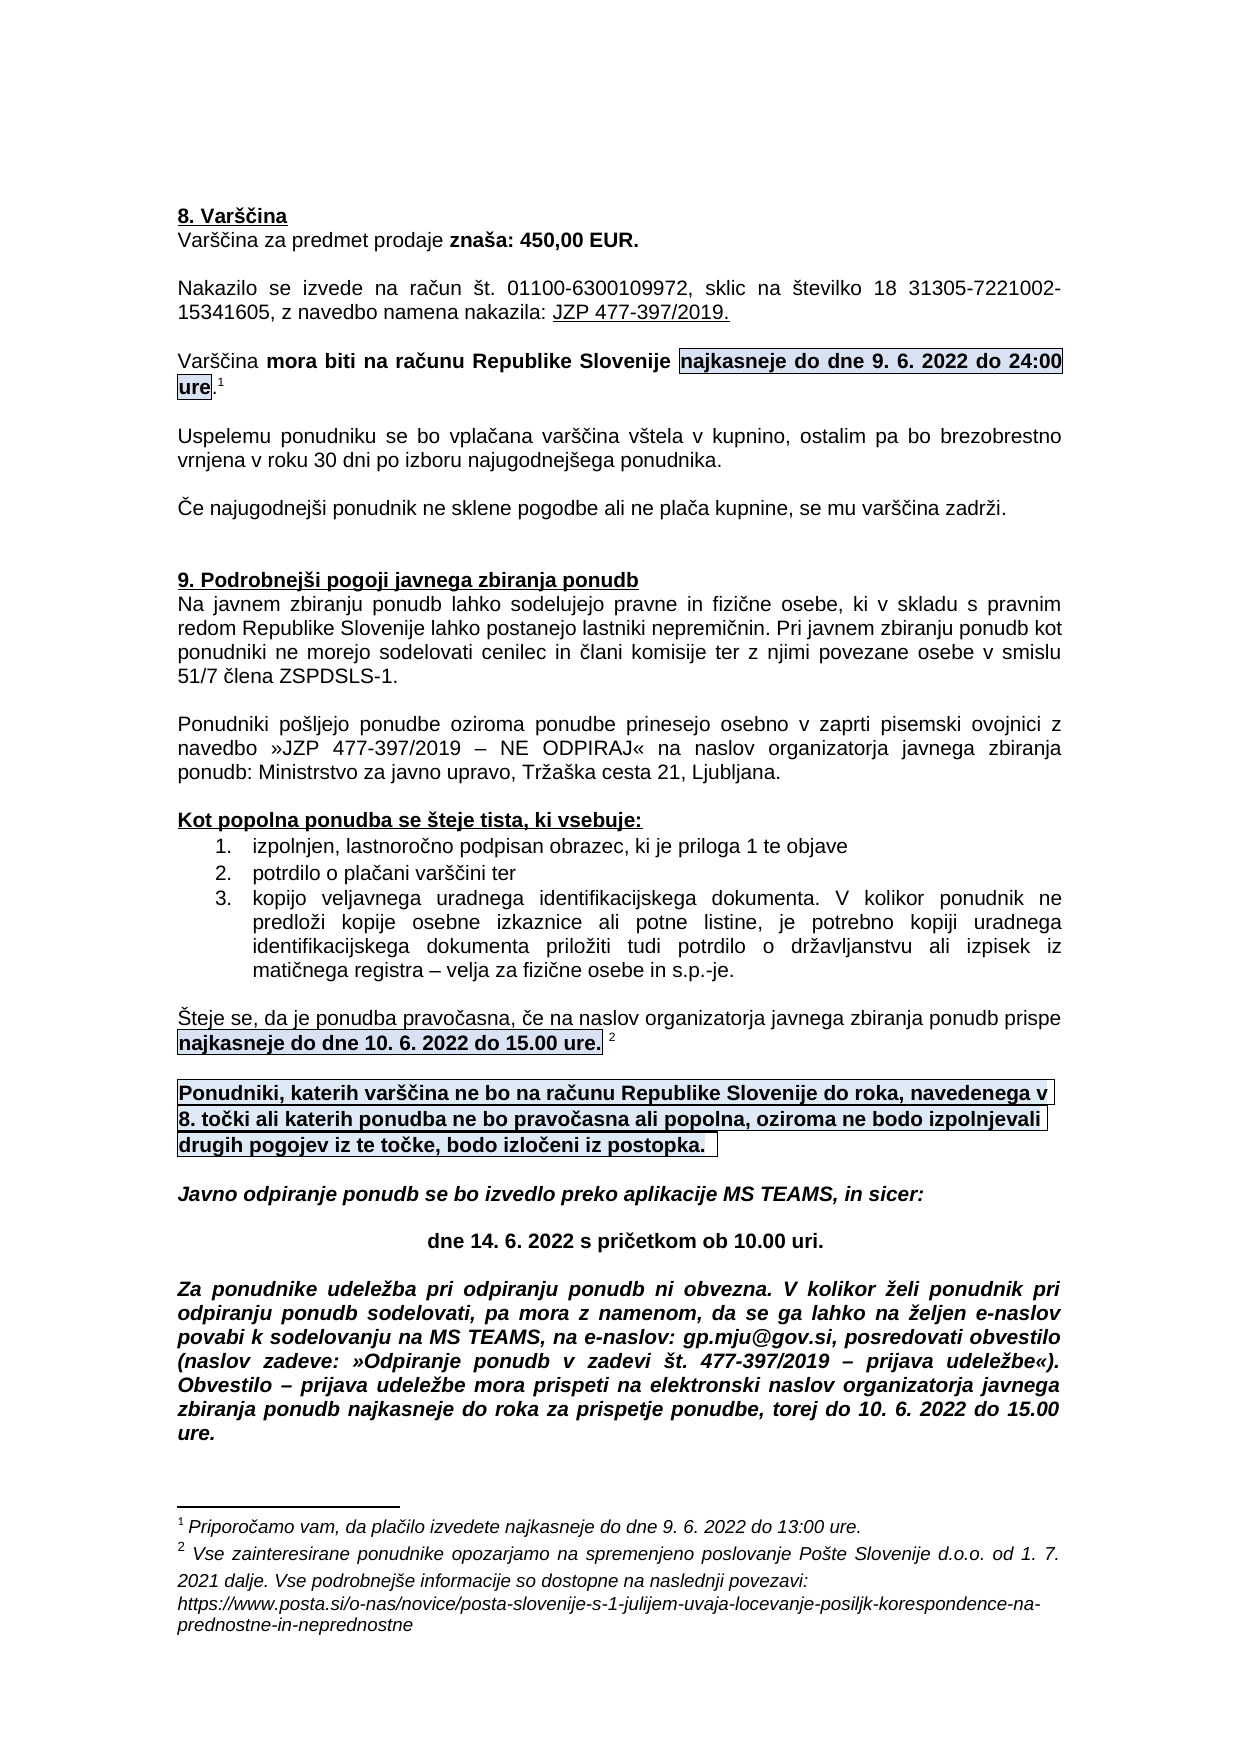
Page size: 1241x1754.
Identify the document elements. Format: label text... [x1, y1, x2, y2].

text Kot popolna ponudba se šteje tista, ki vsebuje: [177, 807, 1063, 831]
text Na javnem zbiranju ponudb lahko sodelujejo pravne in fizične osebe, ki v skladu s pravnim redom Republike Slovenije lahko postanejo lastniki nepremičnin. Pri javnem zbiranju ponudb kot ponudniki ne morejo sodelovati cenilec in člani komisije ter z njimi povezane osebe v smislu 51/7 člena ZSPDSLS-1. [177, 592, 1063, 688]
text Če najugodnejši ponudnik ne sklene pogodbe ali ne plača kupnine, se mu varščina zadrži. [177, 496, 1063, 520]
list izpolnjen, lastnoročno podpisan obrazec, ki je priloga 1 te objave [215, 831, 1063, 858]
text Ponudniki, katerih varščina ne bo na računu Republike Slovenije do roka, navedenega v 8. točki ali katerih ponudba ne bo pravočasna ali popolna, oziroma ne bodo izpolnjevali drugih pogojev iz te točke, bodo izločeni iz postopka. [718, 1079, 1063, 1157]
list kopijo veljavnega uradnega identifikacijskega dokumenta. V kolikor ponudnik ne predloži kopije osebne izkaznice ali potne listine, je potrebno kopiji uradnega identifikacijskega dokumenta priložiti tudi potrdilo o državljanstvu ali izpisek iz matičnega registra – velja za fizične osebe in s.p.-je. [215, 886, 1063, 981]
text Varščina za predmet prodaje znaša: 450,00 EUR. [177, 228, 1063, 252]
text 8. Varščina [177, 204, 1063, 228]
text 9. Podrobnejši pogoji javnega zbiranja ponudb [177, 568, 1063, 592]
text Za ponudnike udeležba pri odpiranju ponudb ni obvezna. V kolikor želi ponudnik pri odpiranju ponudb sodelovati, pa mora z namenom, da se ga lahko na željen e-naslov povabi k sodelovanju na MS TEAMS, na e-naslov: gp.mju@gov.si, posredovati obvestilo (naslov zadeve: »Odpiranje ponudb v zadevi št. 477-397/2019 – prijava udeležbe«). Obvestilo – prijava udeležbe mora prispeti na elektronski naslov organizatorja javnega zbiranja ponudb najkasneje do roka za prispetje ponudbe, torej do 10. 6. 2022 do 15.00 ure. [177, 1277, 1063, 1445]
text dne 14. 6. 2022 s pričetkom ob 10.00 uri. [177, 1229, 1063, 1253]
text Varščina mora biti na računu Republike Slovenije najkasneje do dne 9. 6. 2022 do 24:00 ure. [177, 348, 1063, 400]
list potrdilo o plačani varščini ter [215, 858, 1063, 886]
text Šteje se, da je ponudba pravočasna, če na naslov organizatorja javnega zbiranja ponudb prispe najkasneje do dne 10. 6. 2022 do 15.00 ure. [177, 1005, 1063, 1055]
text Ponudniki pošljejo ponudbe oziroma ponudbe prinesejo osebno v zaprti pisemski ovojnici z navedbo »JZP 477-397/2019 – NE ODPIRAJ« na naslov organizatorja javnega zbiranja ponudb: Ministrstvo za javno upravo, Tržaška cesta 21, Ljubljana. [177, 712, 1063, 783]
text Uspelemu ponudniku se bo vplačana varščina vštela v kupnino, ostalim pa bo brezobrestno vrnjena v roku 30 dni po izboru najugodnejšega ponudnika. [177, 424, 1063, 472]
text Nakazilo se izvede na račun št. 01100-6300109972, sklic na številko 18 31305-7221002-15341605, z navedbo namena nakazila: JZP 477-397/2019. [177, 276, 1063, 324]
text Javno odpiranje ponudb se bo izvedlo preko aplikacije MS TEAMS, in sicer: [177, 1181, 1063, 1205]
